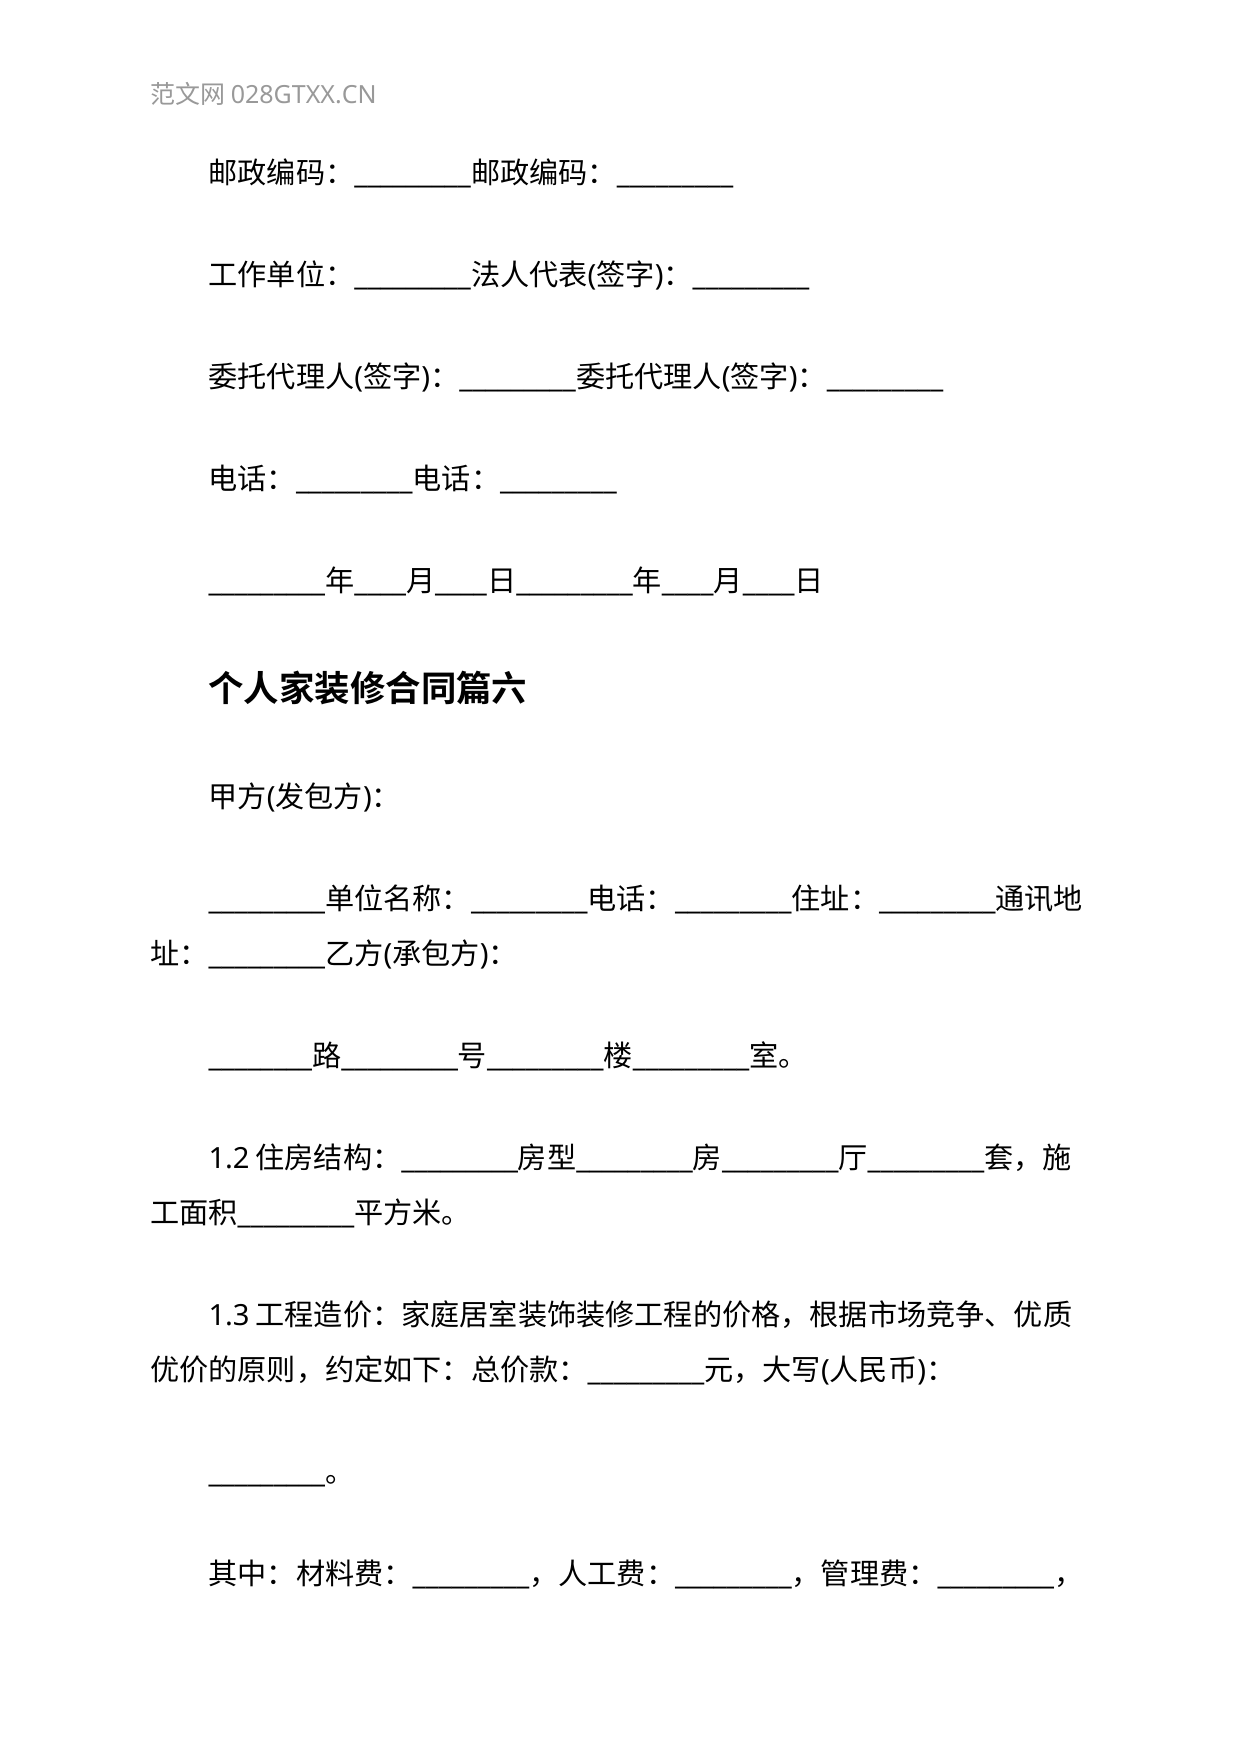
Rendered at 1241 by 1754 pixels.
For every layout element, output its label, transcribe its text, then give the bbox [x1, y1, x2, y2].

text 委托代理人(签字)：_________委托代理人(签字)：_________ [150, 354, 1090, 396]
text 1.3工程造价：家庭居室装饰装修工程的价格，根据市场竞争、优质优价的原则，约定如下：总价款：_________元，大写(人民币)： [150, 1291, 1090, 1389]
text 电话：_________电话：_________ [150, 456, 1090, 498]
text 邮政编码：_________邮政编码：_________ [150, 150, 1090, 192]
text _________年____月____日_________年____月____日 [150, 558, 1090, 600]
text _________。 [150, 1448, 1090, 1491]
text 个人家装修合同篇六 [150, 660, 1090, 711]
text 工作单位：_________法人代表(签字)：_________ [150, 252, 1090, 294]
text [150, 1550, 1090, 1593]
text 1.2住房结构：_________房型_________房_________厅_________套，施工面积_________平方米。 [150, 1134, 1090, 1232]
text _________单位名称：_________电话：_________住址：_________通讯地址：_________乙方(承包方)： [150, 875, 1090, 973]
text 甲方(发包方)： [150, 773, 1090, 816]
text ________路_________号_________楼_________室。 [150, 1032, 1090, 1075]
